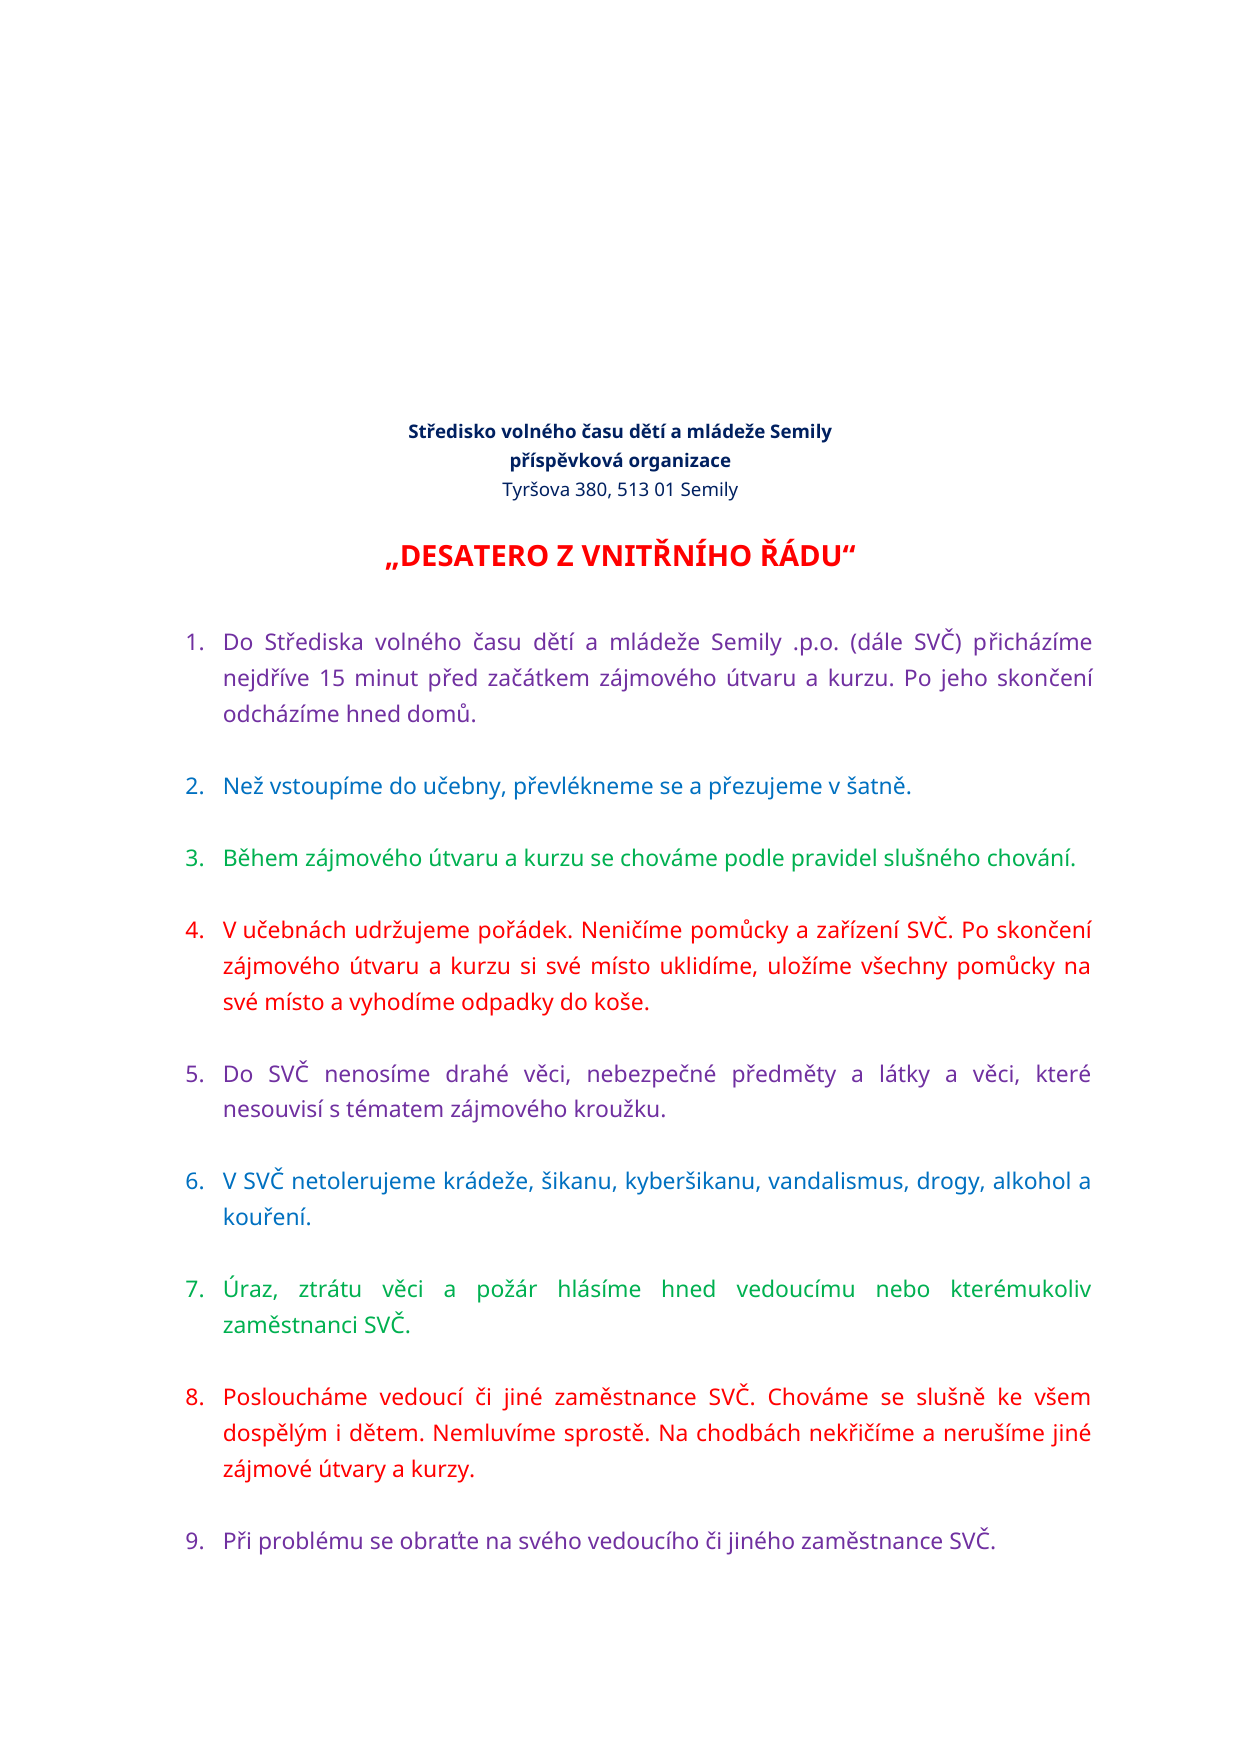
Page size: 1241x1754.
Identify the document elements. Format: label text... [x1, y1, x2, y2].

list V SVČ netolerujeme krádeže, šikanu, kyberšikanu, vandalismus, drogy, alkohol a kouření. [185, 1165, 1093, 1232]
list Do Střediska volného času dětí a mládeže Semily .p.o. (dále SVČ) přicházíme nejdříve 15 minut před začátkem zájmového útvaru a kurzu. Po jeho skončení odcházíme hned domů. [185, 626, 1093, 729]
text příspěvková organizace [148, 447, 1093, 473]
list Do SVČ nenosíme drahé věci, nebezpečné předměty a látky a věci, které nesouvisí s tématem zájmového kroužku. [185, 1057, 1093, 1125]
list Úraz, ztrátu věci a požár hlásíme hned vedoucímu nebo kterémukoliv zaměstnanci SVČ. [185, 1273, 1093, 1340]
list Posloucháme vedoucí či jiné zaměstnance SVČ. Chováme se slušně ke všem dospělým i dětem. Nemluvíme sprostě. Na chodbách nekřičíme a nerušíme jiné zájmové útvary a kurzy. [185, 1381, 1093, 1484]
text Tyršova 380, 513 01 Semily [148, 476, 1093, 502]
list V učebnách udržujeme pořádek. Neničíme pomůcky a zařízení SVČ. Po skončení zájmového útvaru a kurzu si své místo uklidíme, uložíme všechny pomůcky na své místo a vyhodíme odpadky do koše. [185, 914, 1093, 1017]
text Středisko volného času dětí a mládeže Semily [148, 418, 1093, 443]
text „DESATERO Z VNITŘNÍHO ŘÁDU“ [148, 535, 1093, 575]
list Během zájmového útvaru a kurzu se chováme podle pravidel slušného chování. [185, 842, 1093, 873]
list Při problému se obraťte na svého vedoucího či jiného zaměstnance SVČ. [185, 1525, 1093, 1556]
list Než vstoupíme do učebny, převlékneme se a přezujeme v šatně. [185, 770, 1093, 801]
